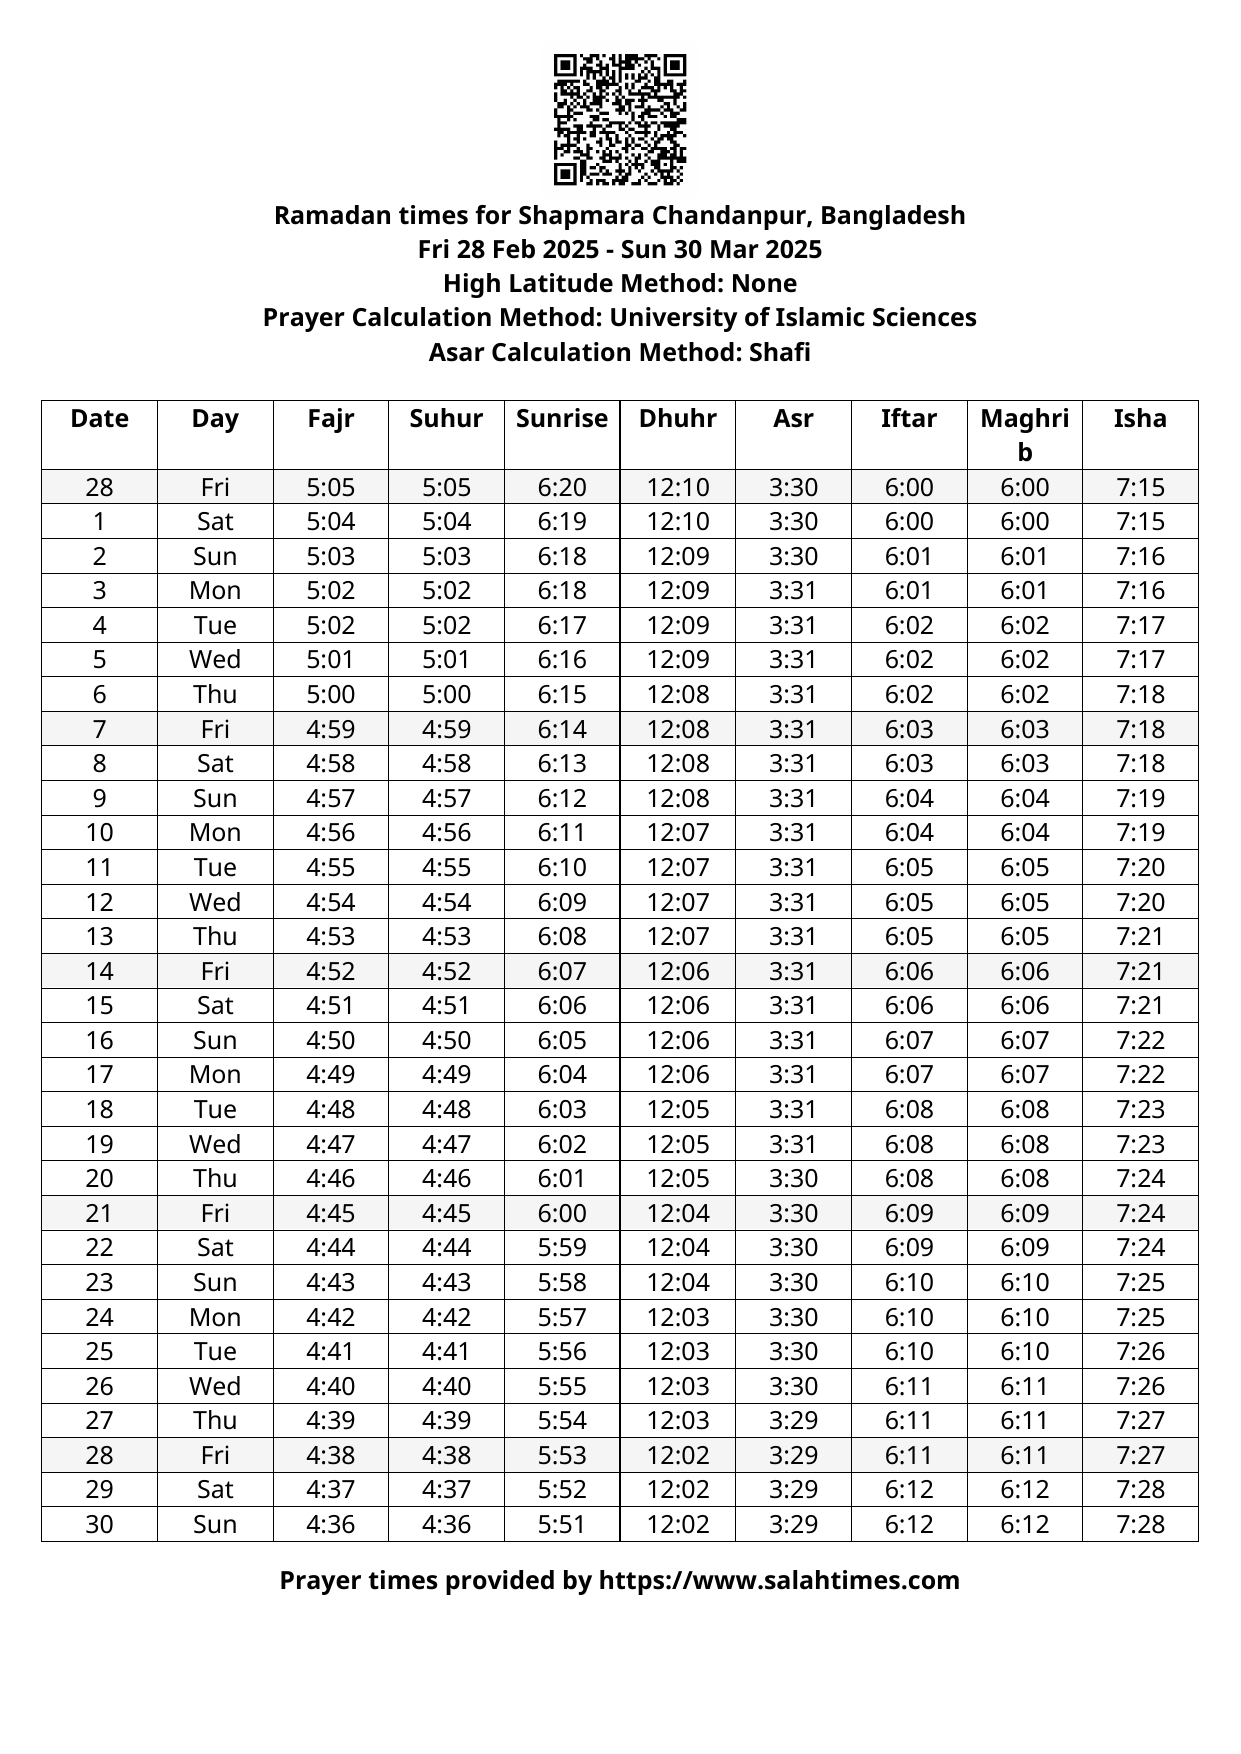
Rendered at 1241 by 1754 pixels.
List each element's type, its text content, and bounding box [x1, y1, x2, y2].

table_cell 7:21 [1083, 989, 1198, 1022]
text High Latitude Method: None [42, 266, 1198, 300]
table_cell 7:16 [1083, 574, 1198, 607]
table_cell 3:31 [736, 677, 851, 711]
table_cell 7:18 [1083, 712, 1198, 745]
table_cell 6:02 [968, 677, 1082, 711]
table_cell 6:06 [968, 954, 1082, 987]
table_cell 6:10 [505, 850, 619, 884]
table_cell 6:02 [968, 608, 1082, 642]
table_cell 25 [42, 1334, 157, 1368]
table_cell Sat [158, 989, 273, 1022]
table_cell 3:31 [736, 816, 851, 849]
table_cell 5:01 [274, 643, 388, 676]
table_cell 6:11 [968, 1369, 1082, 1402]
table_cell 7:26 [1083, 1334, 1198, 1368]
table_cell 5:57 [505, 1300, 619, 1333]
table_cell 3:30 [736, 1334, 851, 1368]
table_cell 6:05 [505, 1023, 619, 1057]
table_cell 3:30 [736, 1369, 851, 1402]
table_cell 12:03 [621, 1300, 735, 1333]
table_cell 12:08 [621, 746, 735, 780]
table_cell 3:31 [736, 781, 851, 814]
table_cell 5:05 [389, 470, 504, 503]
table_cell 5:05 [274, 470, 388, 503]
table_cell 5:01 [389, 643, 504, 676]
table_cell 6:11 [852, 1438, 967, 1472]
table_cell 6:06 [852, 989, 967, 1022]
table_cell 6:10 [968, 1334, 1082, 1368]
table_cell 7:21 [1083, 919, 1198, 953]
table_cell 4:42 [274, 1300, 388, 1333]
table_cell 12:03 [621, 1369, 735, 1402]
table_cell 7:20 [1083, 885, 1198, 918]
table_cell 6:09 [852, 1231, 967, 1264]
table_cell 6:03 [968, 712, 1082, 745]
table_cell 2 [42, 539, 157, 572]
table_cell 6:08 [968, 1161, 1082, 1195]
table_cell 7:22 [1083, 1058, 1198, 1091]
table_cell 6:03 [505, 1092, 619, 1126]
table_cell 12:07 [621, 919, 735, 953]
table_cell 4:54 [274, 885, 388, 918]
table_cell 7:22 [1083, 1023, 1198, 1057]
table_cell 7:19 [1083, 781, 1198, 814]
table_cell 6:06 [968, 989, 1082, 1022]
table_cell 17 [42, 1058, 157, 1091]
table_cell 7:24 [1083, 1231, 1198, 1264]
table_cell 12:10 [621, 470, 735, 503]
table_cell 4:38 [389, 1438, 504, 1472]
table_cell 4:45 [274, 1196, 388, 1229]
table_cell 6:09 [852, 1196, 967, 1229]
table_cell Sun [158, 781, 273, 814]
table_cell 5:04 [274, 504, 388, 538]
table_cell 6 [42, 677, 157, 711]
table_cell 12:09 [621, 608, 735, 642]
table_cell 6:04 [968, 816, 1082, 849]
table_cell Fri [158, 1438, 273, 1472]
table_cell 12:06 [621, 954, 735, 987]
table_cell 3:30 [736, 1300, 851, 1333]
table_header Maghrib [968, 401, 1082, 469]
table_cell 6:00 [852, 470, 967, 503]
table_cell 30 [42, 1507, 157, 1541]
table_cell 5:59 [505, 1231, 619, 1264]
table_cell 4:47 [389, 1127, 504, 1160]
table_cell 3:31 [736, 712, 851, 745]
table_cell 6:00 [852, 504, 967, 538]
table_cell 4:55 [274, 850, 388, 884]
table_cell 4:48 [274, 1092, 388, 1126]
table_cell 6:15 [505, 677, 619, 711]
table_cell 3:31 [736, 885, 851, 918]
table_cell 5:00 [274, 677, 388, 711]
table_cell 4:54 [389, 885, 504, 918]
table_cell Wed [158, 643, 273, 676]
table_cell 6:13 [505, 746, 619, 780]
table_cell Mon [158, 1058, 273, 1091]
table_cell 4:57 [274, 781, 388, 814]
table_cell 29 [42, 1473, 157, 1506]
table_cell 4:37 [274, 1473, 388, 1506]
table_cell 6:07 [505, 954, 619, 987]
table_cell 5:02 [389, 608, 504, 642]
table_cell 12:07 [621, 816, 735, 849]
table_cell 7:23 [1083, 1127, 1198, 1160]
table_cell 7:27 [1083, 1438, 1198, 1472]
table_cell 12:09 [621, 643, 735, 676]
table_cell 12:05 [621, 1127, 735, 1160]
table_cell 4:37 [389, 1473, 504, 1506]
table_cell 7:25 [1083, 1265, 1198, 1299]
table_cell 3:31 [736, 1127, 851, 1160]
table_cell 3:29 [736, 1404, 851, 1437]
table_cell 12:05 [621, 1161, 735, 1195]
table_cell Fri [158, 954, 273, 987]
table_cell 6:01 [852, 574, 967, 607]
text Prayer Calculation Method: University of Islamic Sciences [42, 300, 1198, 334]
table_header Suhur [389, 401, 504, 469]
table_cell 12:09 [621, 574, 735, 607]
table_cell 6:01 [968, 539, 1082, 572]
table_cell 6:04 [852, 781, 967, 814]
table_cell 6:10 [852, 1334, 967, 1368]
table_cell 4:43 [274, 1265, 388, 1299]
table_cell 4:46 [274, 1161, 388, 1195]
table_cell 6:10 [852, 1265, 967, 1299]
table_cell 4:59 [389, 712, 504, 745]
table_cell Thu [158, 1161, 273, 1195]
table_cell Fri [158, 1196, 273, 1229]
table_cell 4:52 [274, 954, 388, 987]
table_cell 5:51 [505, 1507, 619, 1541]
table_cell 12:04 [621, 1265, 735, 1299]
table_cell 6:04 [852, 816, 967, 849]
table_cell 7:21 [1083, 954, 1198, 987]
table_cell 5:00 [389, 677, 504, 711]
table_cell 6:03 [852, 746, 967, 780]
text Prayer times provided by https://www.salahtimes.com [42, 1563, 1198, 1597]
table_cell Wed [158, 1369, 273, 1402]
table_cell 12:04 [621, 1231, 735, 1264]
table_cell 3:31 [736, 1092, 851, 1126]
table_cell Tue [158, 1334, 273, 1368]
table_cell 6:08 [852, 1092, 967, 1126]
table_cell 6:09 [968, 1231, 1082, 1264]
table_cell 6:20 [505, 470, 619, 503]
table_cell 14 [42, 954, 157, 987]
table_cell 6:16 [505, 643, 619, 676]
table_cell 6:10 [968, 1265, 1082, 1299]
table_cell 3:29 [736, 1473, 851, 1506]
table_cell 4:47 [274, 1127, 388, 1160]
table_cell 4:41 [274, 1334, 388, 1368]
text Fri 28 Feb 2025 - Sun 30 Mar 2025 [42, 232, 1198, 266]
table_cell 6:05 [968, 850, 1082, 884]
table_cell Tue [158, 608, 273, 642]
table_cell 5:04 [389, 504, 504, 538]
table_cell 12:07 [621, 850, 735, 884]
table_cell 6:11 [852, 1404, 967, 1437]
table_cell 6:07 [852, 1058, 967, 1091]
table_cell Mon [158, 574, 273, 607]
table_cell 5:03 [389, 539, 504, 572]
table_cell 6:05 [968, 885, 1082, 918]
table_cell 28 [42, 1438, 157, 1472]
table_cell 7:15 [1083, 470, 1198, 503]
table_cell 3:31 [736, 746, 851, 780]
table_cell 4:39 [389, 1404, 504, 1437]
table_cell 3:31 [736, 919, 851, 953]
table_cell 6:04 [968, 781, 1082, 814]
table_cell 28 [42, 470, 157, 503]
table_cell 13 [42, 919, 157, 953]
table_cell 5:56 [505, 1334, 619, 1368]
table_cell 6:02 [852, 677, 967, 711]
table_cell 12:02 [621, 1473, 735, 1506]
table_cell 4:55 [389, 850, 504, 884]
table_cell 4:46 [389, 1161, 504, 1195]
table_cell 3:31 [736, 643, 851, 676]
table_cell 4:40 [389, 1369, 504, 1402]
table_cell 6:07 [968, 1058, 1082, 1091]
table_cell 5:02 [389, 574, 504, 607]
table_cell 4:57 [389, 781, 504, 814]
table_cell Thu [158, 677, 273, 711]
table_cell 4:53 [274, 919, 388, 953]
table_cell 4:48 [389, 1092, 504, 1126]
table_header Date [42, 401, 157, 469]
table_cell 10 [42, 816, 157, 849]
table_cell 4:36 [274, 1507, 388, 1541]
table_cell 12:08 [621, 677, 735, 711]
table_cell 4:58 [274, 746, 388, 780]
table_cell 6:11 [968, 1404, 1082, 1437]
table_cell 6:08 [968, 1092, 1082, 1126]
table_cell 6:10 [968, 1300, 1082, 1333]
table_cell 24 [42, 1300, 157, 1333]
table_cell 4 [42, 608, 157, 642]
table_cell 12:08 [621, 781, 735, 814]
table_cell 4:44 [389, 1231, 504, 1264]
table_cell 6:02 [968, 643, 1082, 676]
table_cell 6:05 [852, 919, 967, 953]
table_cell 12:04 [621, 1196, 735, 1229]
table_cell 4:42 [389, 1300, 504, 1333]
table_cell 6:02 [505, 1127, 619, 1160]
table_cell 12:07 [621, 885, 735, 918]
table_cell 6:01 [852, 539, 967, 572]
picture [542, 41, 699, 198]
table_cell Fri [158, 712, 273, 745]
table_cell 7:24 [1083, 1196, 1198, 1229]
table_cell 7:28 [1083, 1507, 1198, 1541]
table_cell 7:16 [1083, 539, 1198, 572]
table_cell 4:39 [274, 1404, 388, 1437]
table_cell 7:15 [1083, 504, 1198, 538]
table_cell 3:29 [736, 1438, 851, 1472]
table_cell 4:43 [389, 1265, 504, 1299]
table_cell 26 [42, 1369, 157, 1402]
table_cell 4:50 [389, 1023, 504, 1057]
table_cell 6:18 [505, 574, 619, 607]
table_cell 6:09 [505, 885, 619, 918]
table_cell Mon [158, 816, 273, 849]
table_header Isha [1083, 401, 1198, 469]
table_cell 6:19 [505, 504, 619, 538]
table_cell 6:06 [852, 954, 967, 987]
table_cell 4:52 [389, 954, 504, 987]
table_cell 7:27 [1083, 1404, 1198, 1437]
table_cell 16 [42, 1023, 157, 1057]
table_cell 4:38 [274, 1438, 388, 1472]
table_cell 4:41 [389, 1334, 504, 1368]
table_cell 5:03 [274, 539, 388, 572]
table_cell Tue [158, 1092, 273, 1126]
table_cell 4:51 [274, 989, 388, 1022]
table_cell Sat [158, 504, 273, 538]
table_cell 5:52 [505, 1473, 619, 1506]
table_cell 9 [42, 781, 157, 814]
table_cell 6:02 [852, 608, 967, 642]
table_cell Thu [158, 919, 273, 953]
table_cell 4:56 [389, 816, 504, 849]
table_cell 6:11 [505, 816, 619, 849]
table_cell 3:30 [736, 1161, 851, 1195]
table_cell 3:31 [736, 1023, 851, 1057]
table_cell 4:49 [274, 1058, 388, 1091]
table_cell 4:49 [389, 1058, 504, 1091]
table_cell 12:03 [621, 1334, 735, 1368]
table_cell 6:00 [968, 470, 1082, 503]
table_cell 4:40 [274, 1369, 388, 1402]
table_cell 3:31 [736, 989, 851, 1022]
table_cell Wed [158, 1127, 273, 1160]
table_cell 3:30 [736, 1231, 851, 1264]
table_cell 6:12 [852, 1473, 967, 1506]
table_cell 22 [42, 1231, 157, 1264]
table_cell 3:31 [736, 954, 851, 987]
table_cell 6:11 [852, 1369, 967, 1402]
table_cell 5:02 [274, 574, 388, 607]
table_cell 4:45 [389, 1196, 504, 1229]
table_cell 6:06 [505, 989, 619, 1022]
table_cell 6:08 [968, 1127, 1082, 1160]
table_cell Thu [158, 1404, 273, 1437]
table_cell 6:07 [968, 1023, 1082, 1057]
table_cell 4:53 [389, 919, 504, 953]
table_cell 7 [42, 712, 157, 745]
table_cell 23 [42, 1265, 157, 1299]
table_cell 6:11 [968, 1438, 1082, 1472]
table_cell 7:17 [1083, 608, 1198, 642]
table_cell 7:18 [1083, 746, 1198, 780]
table_cell 6:17 [505, 608, 619, 642]
table_cell 5 [42, 643, 157, 676]
table_cell 6:04 [505, 1058, 619, 1091]
table_cell 6:14 [505, 712, 619, 745]
table_cell 6:03 [852, 712, 967, 745]
table_cell 7:26 [1083, 1369, 1198, 1402]
table_cell 6:05 [968, 919, 1082, 953]
table_cell 3:30 [736, 1265, 851, 1299]
table_cell 6:12 [852, 1507, 967, 1541]
table_cell Mon [158, 1300, 273, 1333]
table_cell 6:08 [505, 919, 619, 953]
table_cell 12:05 [621, 1092, 735, 1126]
table_cell Sat [158, 1473, 273, 1506]
table_cell 12:10 [621, 504, 735, 538]
table_header Day [158, 401, 273, 469]
table_cell 3:31 [736, 1058, 851, 1091]
table_cell 6:03 [968, 746, 1082, 780]
table_cell 12:06 [621, 1058, 735, 1091]
table_cell 12:02 [621, 1507, 735, 1541]
table_cell Sat [158, 746, 273, 780]
table_cell 7:28 [1083, 1473, 1198, 1506]
table_cell 6:12 [505, 781, 619, 814]
table_cell 6:10 [852, 1300, 967, 1333]
table_cell 5:58 [505, 1265, 619, 1299]
table_cell 3:30 [736, 470, 851, 503]
table_cell 3 [42, 574, 157, 607]
table_cell 1 [42, 504, 157, 538]
table_cell 3:30 [736, 504, 851, 538]
table_cell 3:31 [736, 608, 851, 642]
table_cell 12:06 [621, 1023, 735, 1057]
table_cell 12:08 [621, 712, 735, 745]
table_cell 7:19 [1083, 816, 1198, 849]
table_cell 5:53 [505, 1438, 619, 1472]
table_cell 6:05 [852, 850, 967, 884]
table_cell 12:09 [621, 539, 735, 572]
table_cell 15 [42, 989, 157, 1022]
table_cell Tue [158, 850, 273, 884]
table_cell 6:12 [968, 1507, 1082, 1541]
table_cell 6:00 [505, 1196, 619, 1229]
table_cell 20 [42, 1161, 157, 1195]
table_cell 7:17 [1083, 643, 1198, 676]
table_cell 8 [42, 746, 157, 780]
table_cell 6:12 [968, 1473, 1082, 1506]
table_cell 12 [42, 885, 157, 918]
table_cell 3:31 [736, 574, 851, 607]
table_cell 4:58 [389, 746, 504, 780]
table_cell 3:30 [736, 539, 851, 572]
table_cell 6:02 [852, 643, 967, 676]
table_cell 4:44 [274, 1231, 388, 1264]
table_cell Wed [158, 885, 273, 918]
table_cell 6:01 [968, 574, 1082, 607]
table_cell 7:20 [1083, 850, 1198, 884]
table_cell 6:07 [852, 1023, 967, 1057]
table_header Dhuhr [621, 401, 735, 469]
table_cell 3:31 [736, 850, 851, 884]
table_cell 4:59 [274, 712, 388, 745]
table_header Fajr [274, 401, 388, 469]
table_cell 3:30 [736, 1196, 851, 1229]
table_cell Sun [158, 539, 273, 572]
table_cell Sat [158, 1231, 273, 1264]
table_cell 4:56 [274, 816, 388, 849]
text Asar Calculation Method: Shafi [42, 334, 1198, 368]
table_cell 6:18 [505, 539, 619, 572]
table_cell 6:09 [968, 1196, 1082, 1229]
table_cell Sun [158, 1507, 273, 1541]
table_cell 4:50 [274, 1023, 388, 1057]
table_cell 18 [42, 1092, 157, 1126]
table_cell 19 [42, 1127, 157, 1160]
text Ramadan times for Shapmara Chandanpur, Bangladesh [42, 198, 1198, 232]
table_cell 6:08 [852, 1127, 967, 1160]
table_header Iftar [852, 401, 967, 469]
table_cell 5:02 [274, 608, 388, 642]
table_cell 4:36 [389, 1507, 504, 1541]
table_cell 27 [42, 1404, 157, 1437]
table_cell 3:29 [736, 1507, 851, 1541]
table_cell Fri [158, 470, 273, 503]
table_cell 6:00 [968, 504, 1082, 538]
table_cell 6:08 [852, 1161, 967, 1195]
table_cell 5:55 [505, 1369, 619, 1402]
table_header Sunrise [505, 401, 619, 469]
table_cell 12:02 [621, 1438, 735, 1472]
table_cell 12:06 [621, 989, 735, 1022]
table_cell 5:54 [505, 1404, 619, 1437]
table_cell 21 [42, 1196, 157, 1229]
table_cell 6:05 [852, 885, 967, 918]
table_cell 6:01 [505, 1161, 619, 1195]
table_cell 4:51 [389, 989, 504, 1022]
table_cell 12:03 [621, 1404, 735, 1437]
table_cell Sun [158, 1023, 273, 1057]
table_cell 7:18 [1083, 677, 1198, 711]
table_cell Sun [158, 1265, 273, 1299]
table_cell 7:24 [1083, 1161, 1198, 1195]
table_cell 7:23 [1083, 1092, 1198, 1126]
table_cell 7:25 [1083, 1300, 1198, 1333]
table_header Asr [736, 401, 851, 469]
table_cell 11 [42, 850, 157, 884]
